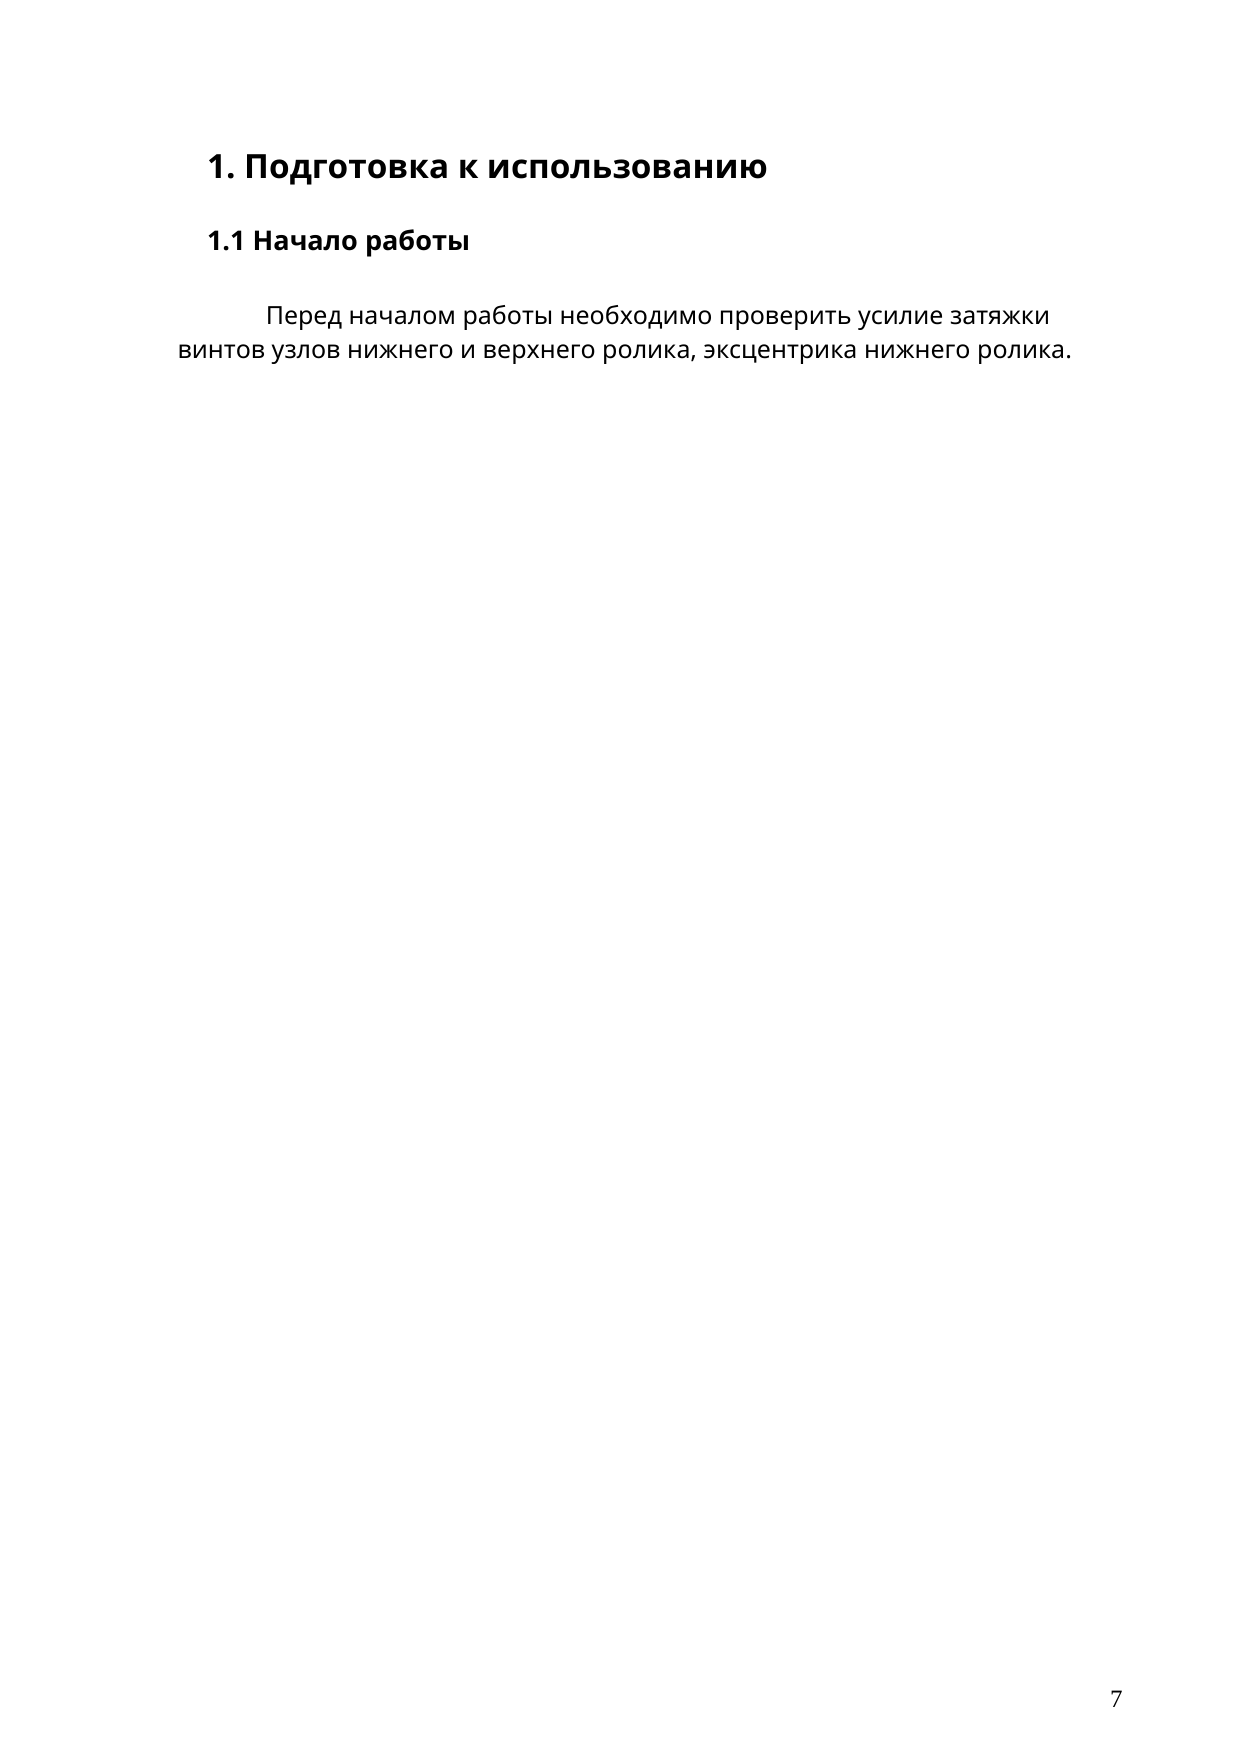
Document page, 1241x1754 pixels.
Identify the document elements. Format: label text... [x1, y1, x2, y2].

subtitle 1.1 Начало работы [177, 221, 1122, 258]
subtitle 1. Подготовка к использованию [177, 143, 1122, 188]
text Перед началом работы необходимо проверить усилие затяжки винтов узлов нижнего и верхнего ролика, эксцентрика нижнего ролика. [177, 298, 1122, 366]
